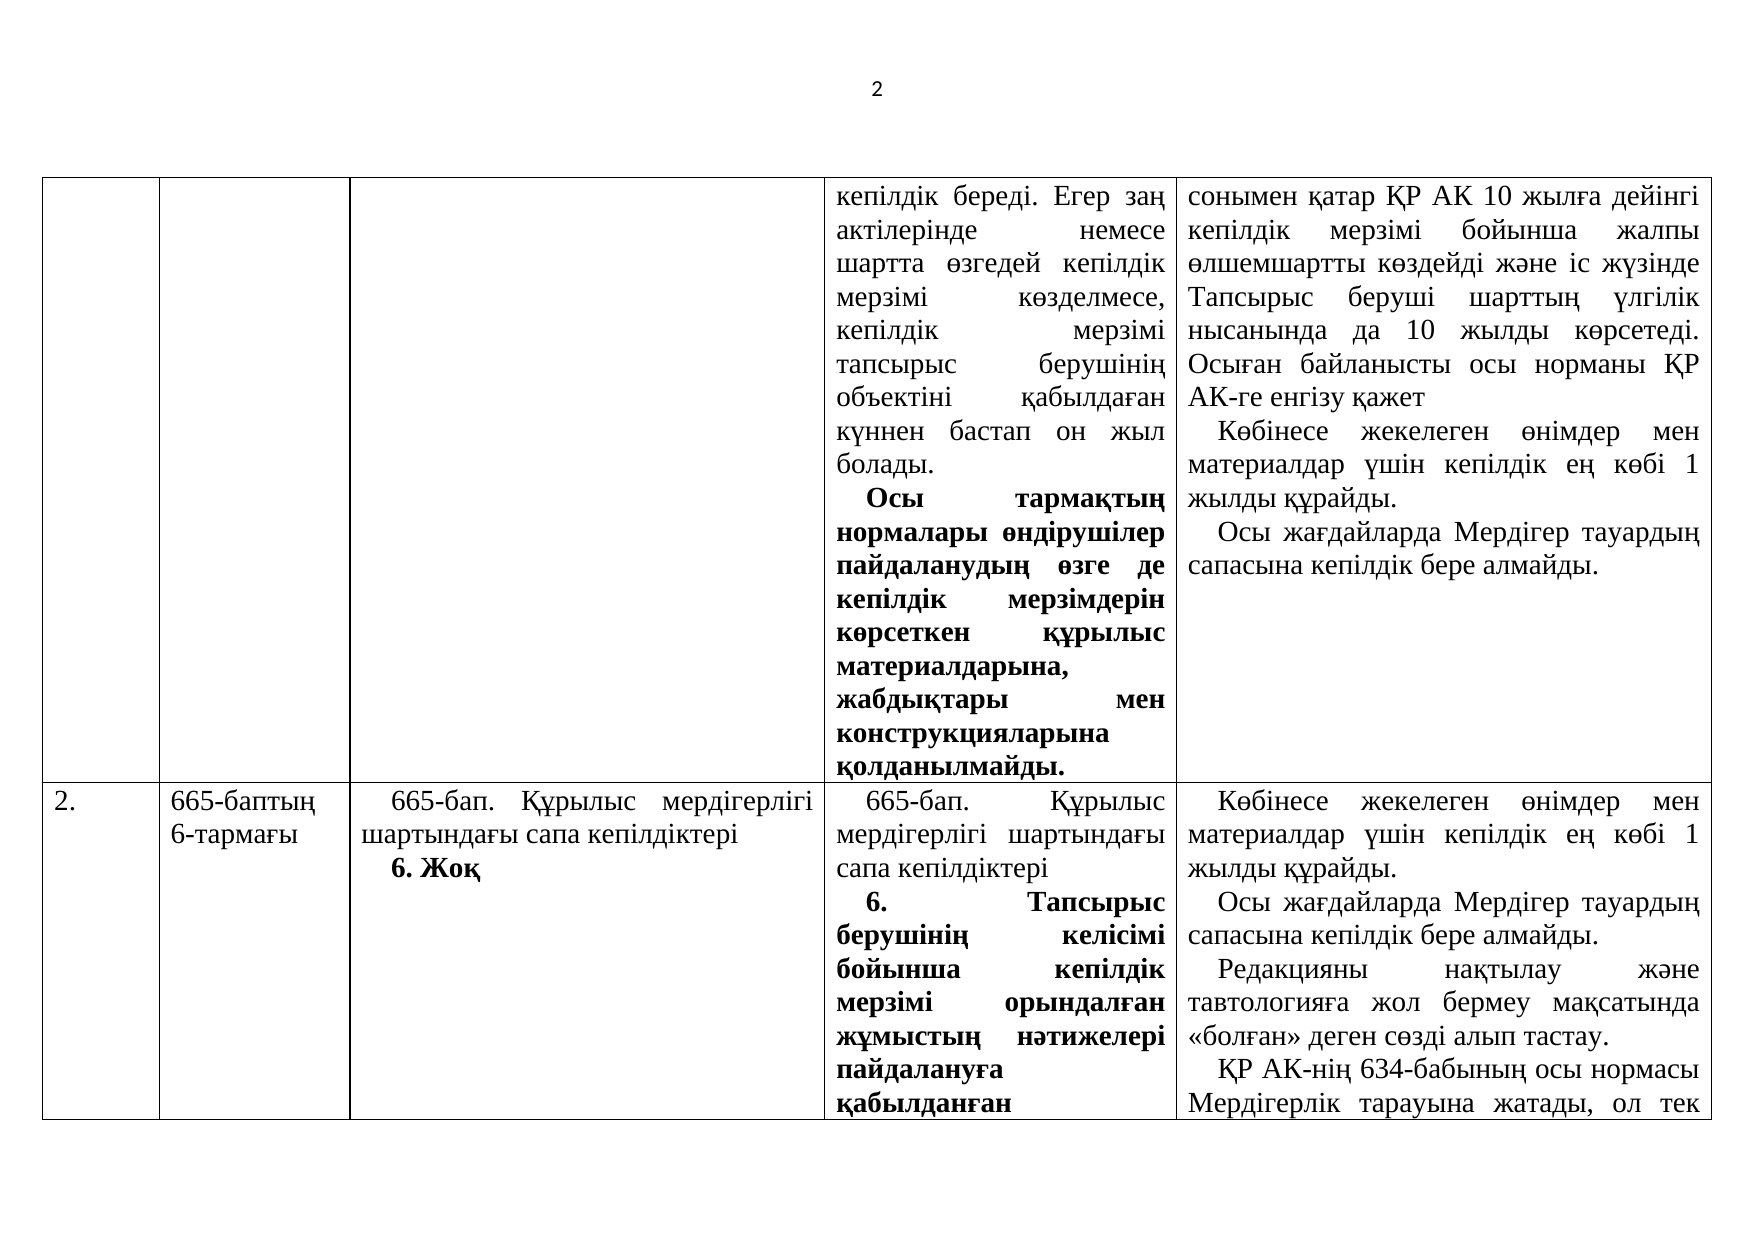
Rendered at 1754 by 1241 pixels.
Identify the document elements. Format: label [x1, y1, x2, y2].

table_cell [1177, 178, 1711, 782]
table_cell [1177, 783, 1711, 1118]
table_cell [160, 178, 349, 782]
table_cell [43, 178, 159, 782]
table_cell [160, 783, 349, 1118]
table_cell [351, 178, 824, 782]
table_cell [43, 783, 159, 1118]
table_cell [351, 783, 824, 1118]
table_cell [825, 178, 1176, 782]
table_cell [825, 783, 1176, 1118]
